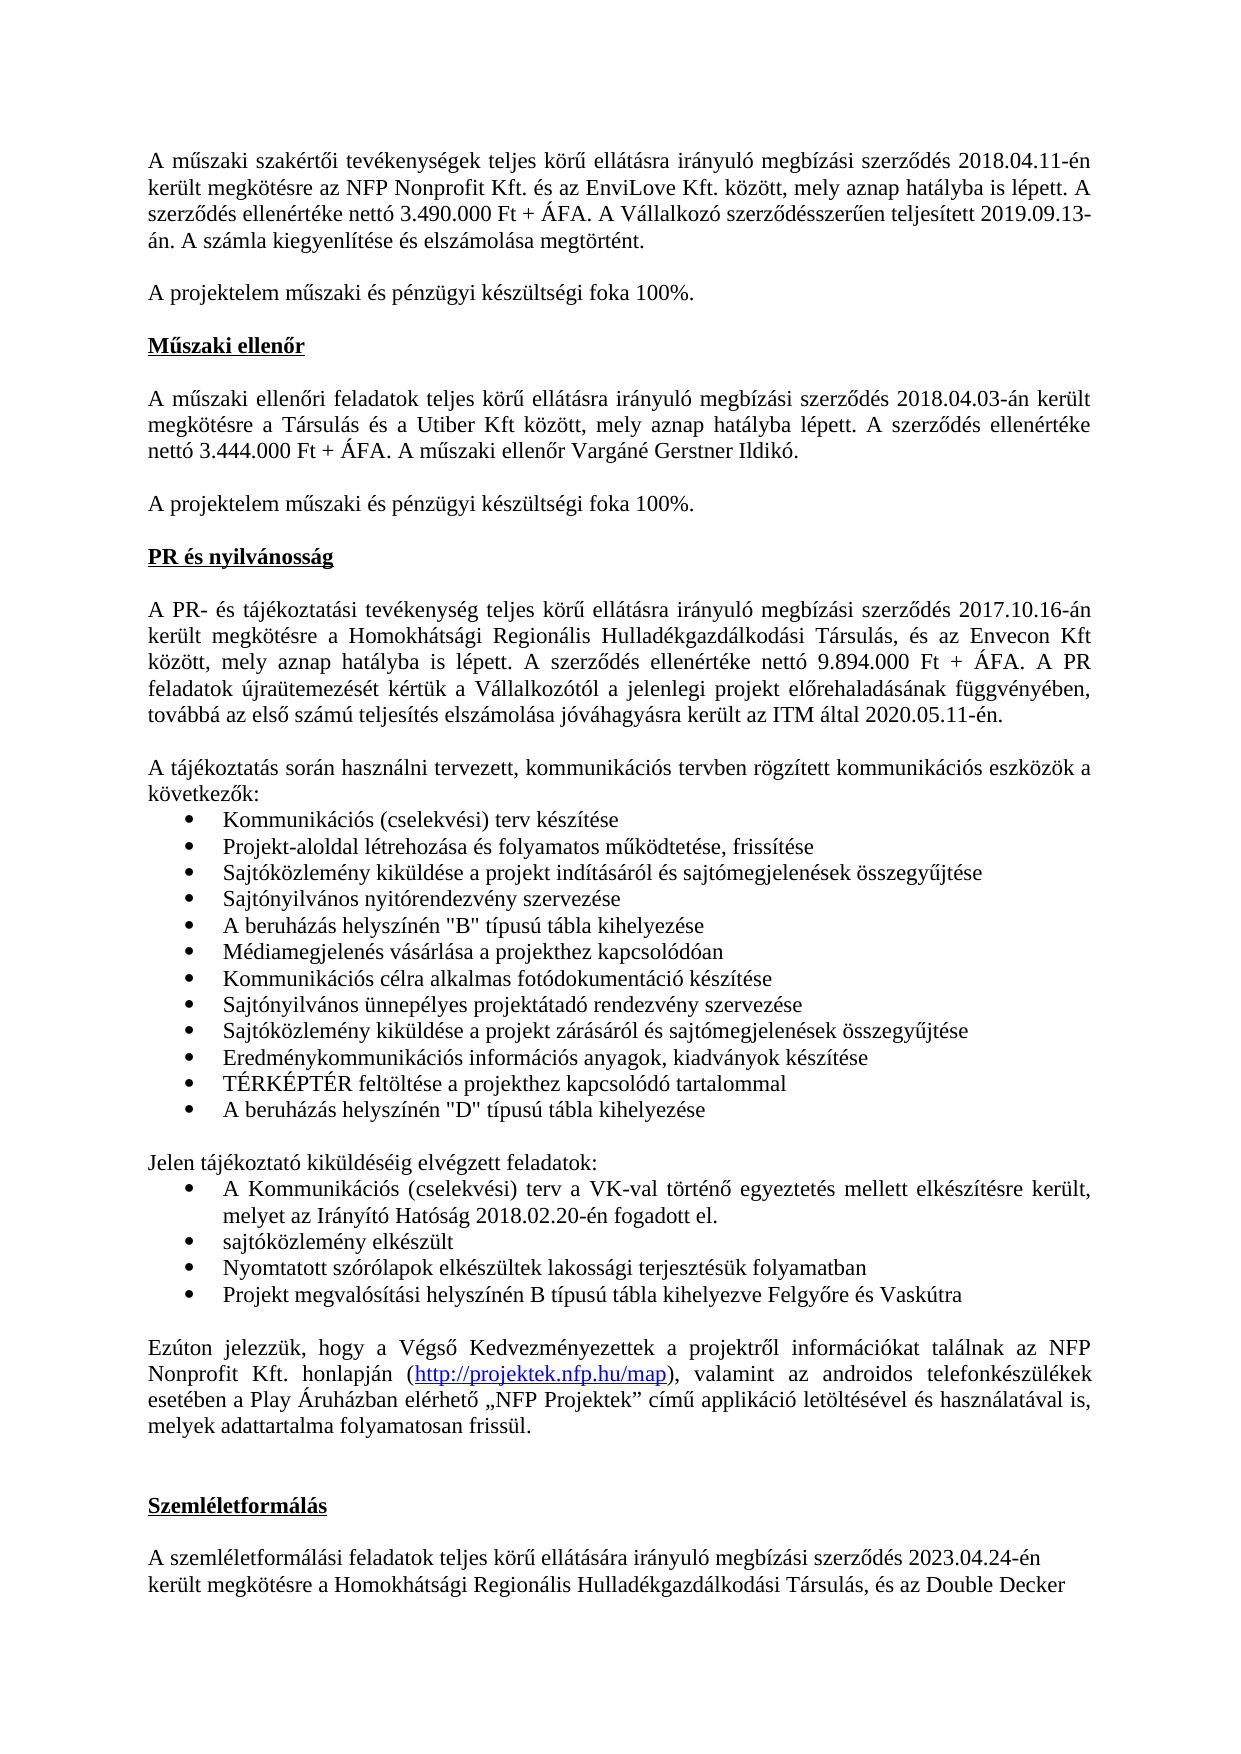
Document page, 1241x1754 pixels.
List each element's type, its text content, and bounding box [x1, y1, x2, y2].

text Szemléletformálás [148, 1492, 1093, 1518]
list A Kommunikációs (cselekvési) terv a VK-val történő egyeztetés mellett elkészítésre került, melyet az Irányító Hatóság 2018.02.20-én fogadott el. [185, 1175, 1093, 1228]
list Kommunikációs célra alkalmas fotódokumentáció készítése [185, 964, 1093, 991]
list Eredménykommunikációs információs anyagok, kiadványok készítése [185, 1044, 1093, 1070]
list Sajtóközlemény kiküldése a projekt zárásáról és sajtómegjelenések összegyűjtése [185, 1017, 1093, 1044]
list A beruházás helyszínén "B" típusú tábla kihelyezése [185, 912, 1093, 938]
text A projektelem műszaki és pénzügyi készültségi foka 100%. [148, 490, 1093, 517]
list Nyomtatott szórólapok elkészültek lakossági terjesztésük folyamatban [185, 1254, 1093, 1281]
text A tájékoztatás során használni tervezett, kommunikációs tervben rögzített kommunikációs eszközök a következők: [148, 754, 1093, 806]
list TÉRKÉPTÉR feltöltése a projekthez kapcsolódó tartalommal [185, 1070, 1093, 1096]
list Sajtónyilvános ünnepélyes projektátadó rendezvény szervezése [185, 991, 1093, 1017]
list Sajtóközlemény kiküldése a projekt indításáról és sajtómegjelenések összegyűjtése [185, 859, 1093, 886]
list Projekt-aloldal létrehozása és folyamatos működtetése, frissítése [185, 833, 1093, 859]
text A projektelem műszaki és pénzügyi készültségi foka 100%. [148, 279, 1093, 306]
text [148, 1544, 1093, 1597]
list A beruházás helyszínén "D" típusú tábla kihelyezése [185, 1096, 1093, 1123]
list Médiamegjelenés vásárlása a projekthez kapcsolódóan [185, 938, 1093, 964]
text Műszaki ellenőr [148, 332, 1093, 358]
text A műszaki ellenőri feladatok teljes körű ellátásra irányuló megbízási szerződés 2018.04.03-án került megkötésre a Társulás és a Utiber Kft között, mely aznap hatályba lépett. A szerződés ellenértéke nettó 3.444.000 Ft + ÁFA. A műszaki ellenőr Vargáné Gerstner Ildikó. [148, 385, 1093, 464]
text A PR- és tájékoztatási tevékenység teljes körű ellátásra irányuló megbízási szerződés 2017.10.16-án került megkötésre a Homokhátsági Regionális Hulladékgazdálkodási Társulás, és az Envecon Kft között, mely aznap hatályba is lépett. A szerződés ellenértéke nettó 9.894.000 Ft + ÁFA. A PR feladatok újraütemezését kértük a Vállalkozótól a jelenlegi projekt előrehaladásának függvényében, továbbá az első számú teljesítés elszámolása jóváhagyásra került az ITM által 2020.05.11-én. [148, 596, 1093, 727]
text A műszaki szakértői tevékenységek teljes körű ellátásra irányuló megbízási szerződés 2018.04.11-én került megkötésre az NFP Nonprofit Kft. és az EnviLove Kft. között, mely aznap hatályba is lépett. A szerződés ellenértéke nettó 3.490.000 Ft + ÁFA. A Vállalkozó szerződésszerűen teljesített 2019.09.13-án. A számla kiegyenlítése és elszámolása megtörtént. [148, 148, 1093, 253]
list Projekt megvalósítási helyszínén B típusú tábla kihelyezve Felgyőre és Vaskútra [185, 1281, 1093, 1307]
text Jelen tájékoztató kiküldéséig elvégzett feladatok: [148, 1149, 1093, 1175]
text Ezúton jelezzük, hogy a Végső Kedvezményezettek a projektről információkat találnak az NFP Nonprofit Kft. honlapján (http://projektek.nfp.hu/map), valamint az androidos telefonkészülékek esetében a Play Áruházban elérhető „NFP Projektek” című applikáció letöltésével és használatával is, melyek adattartalma folyamatosan frissül. [148, 1333, 1093, 1439]
text PR és nyilvánosság [148, 543, 1093, 569]
list sajtóközlemény elkészült [185, 1228, 1093, 1254]
list Sajtónyilvános nyitórendezvény szervezése [185, 886, 1093, 912]
list Kommunikációs (cselekvési) terv készítése [185, 806, 1093, 833]
